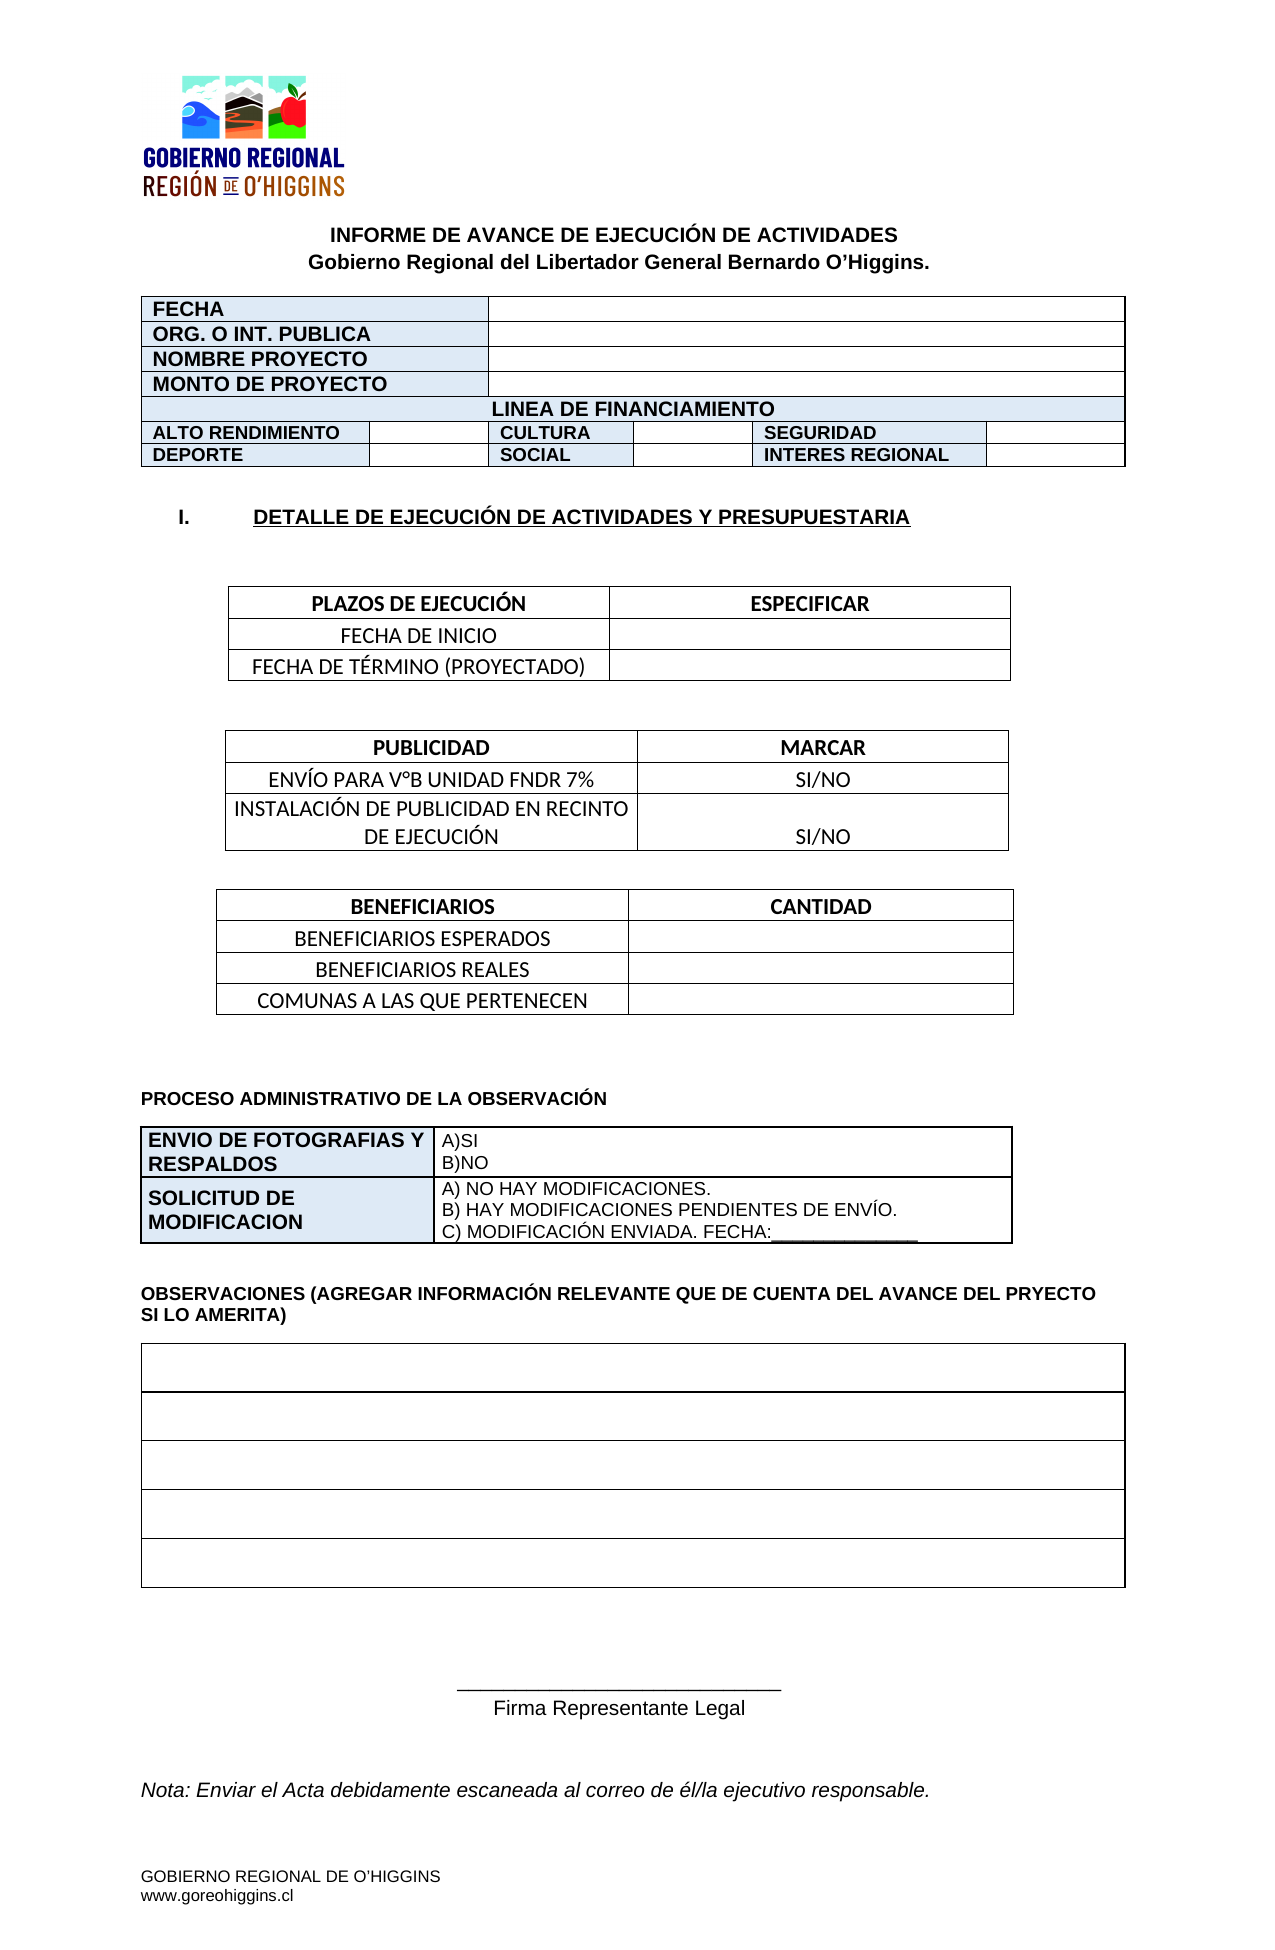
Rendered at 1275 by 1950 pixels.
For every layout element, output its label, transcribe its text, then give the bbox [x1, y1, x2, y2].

table_cell LINEA DE FINANCIAMIENTO [142, 397, 1124, 421]
table_header MARCAR [638, 731, 1008, 762]
table_cell [370, 444, 488, 466]
table_cell FECHA DE INICIO [229, 619, 609, 649]
table_header PUBLICIDAD [226, 731, 637, 762]
table_cell BENEFICIARIOS ESPERADOS [217, 921, 628, 952]
table_header [142, 1344, 1124, 1391]
table_cell [489, 372, 1124, 396]
text Firma Representante Legal [141, 1695, 1098, 1719]
table_cell A) NO HAY MODIFICACIONES. B) HAY MODIFICACIONES PENDIENTES DE ENVÍO. C) MODIFICACIÓN ENVIADA. FECHA:______________ [435, 1178, 1011, 1242]
table_cell ENVÍO PARA V°B UNIDAD FNDR 7% [226, 763, 637, 793]
table_header FECHA [142, 297, 488, 321]
table_cell [629, 984, 1013, 1014]
table_cell CULTURA [489, 422, 633, 443]
table_cell [370, 422, 488, 443]
table_header CANTIDAD [629, 890, 1013, 920]
table_cell [610, 619, 1010, 649]
table_cell [142, 1539, 1124, 1587]
table_cell [987, 444, 1124, 466]
table_cell [629, 921, 1013, 952]
table_cell BENEFICIARIOS REALES [217, 953, 628, 983]
picture [140, 73, 347, 201]
table_cell [610, 650, 1010, 680]
table_header ESPECIFICAR [610, 587, 1010, 617]
table_header BENEFICIARIOS [217, 890, 628, 920]
table_cell [489, 347, 1124, 371]
text Gobierno Regional del Libertador General Bernardo O’Higgins. [141, 250, 1098, 274]
table_cell SI/NO [638, 763, 1008, 793]
table_cell ALTO RENDIMIENTO [142, 422, 369, 443]
table_header PLAZOS DE EJECUCIÓN [229, 587, 609, 617]
table_cell INTERES REGIONAL [753, 444, 986, 466]
table_header [489, 297, 1124, 321]
table_cell [489, 322, 1124, 346]
table_cell DEPORTE [142, 444, 369, 466]
text ____________________________ [141, 1668, 1098, 1692]
table_cell SOCIAL [489, 444, 633, 466]
table_cell COMUNAS A LAS QUE PERTENECEN [217, 984, 628, 1014]
table_cell SI/NO [638, 794, 1008, 850]
text INFORME DE AVANCE DE EJECUCIÓN DE ACTIVIDADES [66, 222, 1162, 246]
table_header ENVIO DE FOTOGRAFIAS Y RESPALDOS [142, 1128, 433, 1176]
text PROCESO ADMINISTRATIVO DE LA OBSERVACIÓN [141, 1087, 1098, 1109]
table_cell ORG. O INT. PUBLICA [142, 322, 488, 346]
table_cell [142, 1393, 1124, 1440]
table_cell [142, 1490, 1124, 1538]
text Nota: Enviar el Acta debidamente escaneada al correo de él/la ejecutivo responsable. [141, 1778, 1098, 1802]
table_cell [634, 444, 752, 466]
table_cell SEGURIDAD [753, 422, 986, 443]
table_cell SOLICITUD DE MODIFICACION [142, 1178, 433, 1242]
table_cell MONTO DE PROYECTO [142, 372, 488, 396]
table_cell [634, 422, 752, 443]
list DETALLE DE EJECUCIÓN DE ACTIVIDADES Y PRESUPUESTARIA [178, 505, 1098, 529]
table_header A)SI B)NO [435, 1128, 1011, 1176]
table_cell FECHA DE TÉRMINO (PROYECTADO) [229, 650, 609, 680]
table_cell [987, 422, 1124, 443]
table_cell NOMBRE PROYECTO [142, 347, 488, 371]
table_cell INSTALACIÓN DE PUBLICIDAD EN RECINTO DE EJECUCIÓN [226, 794, 637, 850]
text OBSERVACIONES (AGREGAR INFORMACIÓN RELEVANTE QUE DE CUENTA DEL AVANCE DEL PRYECTO SI LO AMERITA) [141, 1283, 1098, 1326]
table_cell [629, 953, 1013, 983]
table_cell [142, 1441, 1124, 1489]
